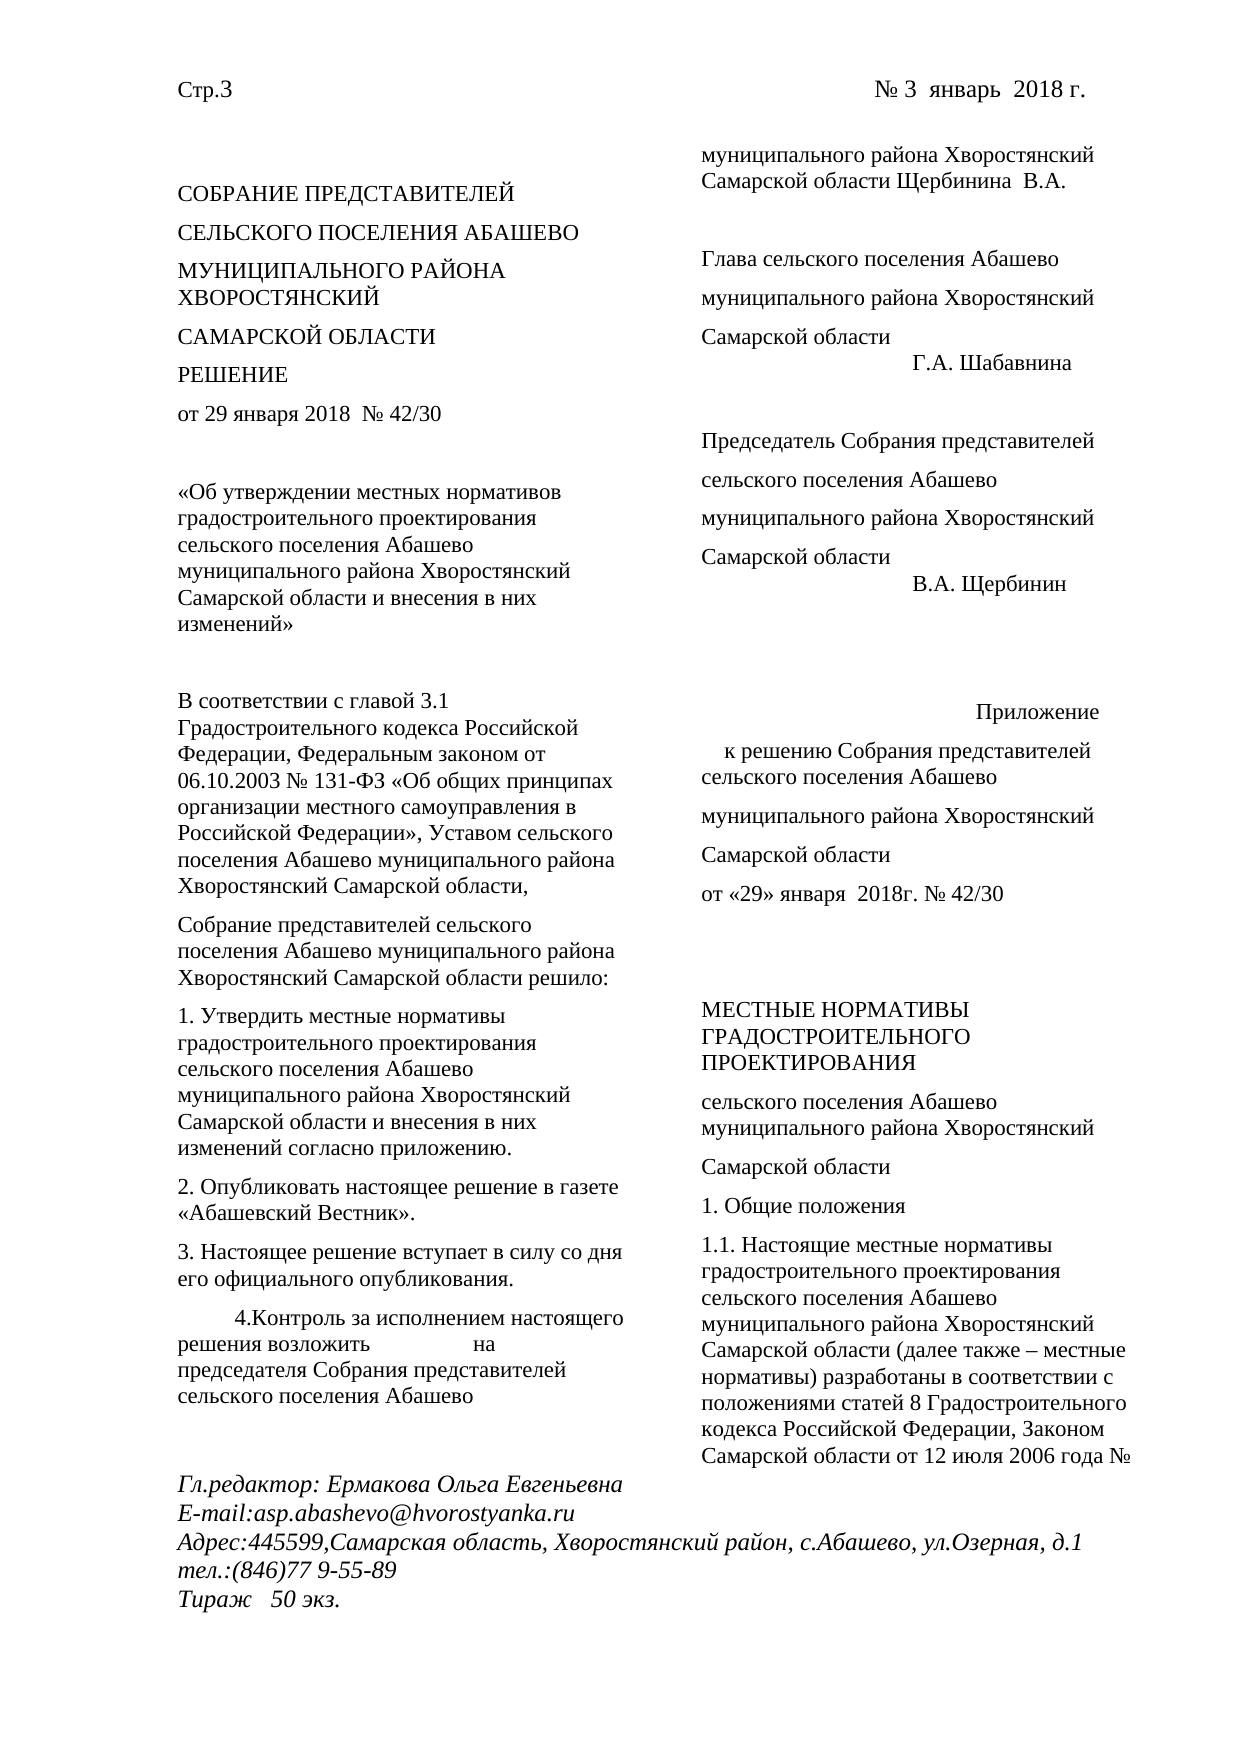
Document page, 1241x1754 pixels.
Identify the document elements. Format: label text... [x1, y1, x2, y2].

text РЕШЕНИЕ [177, 362, 627, 388]
text МЕСТНЫЕ НОРМАТИВЫ ГРАДОСТРОИТЕЛЬНОГО ПРОЕКТИРОВАНИЯ [701, 997, 1152, 1076]
text Собрание представителей сельского поселения Абашево муниципального района Хворостянский Самарской области решило: [177, 911, 627, 990]
text СОБРАНИЕ ПРЕДСТАВИТЕЛЕЙ [177, 180, 627, 206]
text 3. Настоящее решение вступает в силу со дня его официального опубликования. [177, 1238, 627, 1291]
text Приложение [701, 698, 1152, 724]
text Самарской области [701, 841, 1152, 867]
text 4.Контроль за исполнением настоящего решения возложить на председателя Собрания представителей сельского поселения Абашево [177, 1303, 627, 1409]
text от 29 января 2018 № 42/30 [177, 400, 627, 427]
text Глава сельского поселения Абашево [701, 245, 1152, 271]
text к решению Собрания представителей сельского поселения Абашево [701, 737, 1152, 790]
text муниципального района Хворостянский [701, 802, 1152, 829]
text Председатель Собрания представителей [701, 427, 1152, 453]
text Самарской области [701, 1153, 1152, 1180]
text МУНИЦИПАЛЬНОГО РАЙОНА ХВОРОСТЯНСКИЙ [177, 257, 627, 310]
text 1. Утвердить местные нормативы градостроительного проектирования сельского поселения Абашево муниципального района Хворостянский Самарской области и внесения в них изменений согласно приложению. [177, 1002, 627, 1161]
text муниципального района Хворостянский [701, 504, 1152, 531]
text 2. Опубликовать настоящее решение в газете «Абашевский Вестник». [177, 1173, 627, 1226]
text сельского поселения Абашево [701, 466, 1152, 492]
text «Об утверждении местных нормативов градостроительного проектирования сельского поселения Абашево муниципального района Хворостянский Самарской области и внесения в них изменений» [177, 478, 627, 636]
text сельского поселения Абашево муниципального района Хворостянский [701, 1088, 1152, 1141]
text СЕЛЬСКОГО ПОСЕЛЕНИЯ АБАШЕВО [177, 219, 627, 245]
text САМАРСКОЙ ОБЛАСТИ [177, 323, 627, 349]
text муниципального района Хворостянский [701, 284, 1152, 310]
text 1. Общие положения [701, 1192, 1152, 1218]
text Самарской области В.А. Щербинин [701, 543, 1152, 596]
text от «29» января 2018г. № 42/30 [701, 880, 1152, 906]
text В соответствии с главой 3.1 Градостроительного кодекса Российской Федерации, Федеральным законом от 06.10.2003 № 131-ФЗ «Об общих принципах организации местного самоуправления в Российской Федерации», Уставом сельского поселения Абашево муниципального района Хворостянский Самарской области, [177, 688, 627, 898]
text муниципального района Хворостянский Самарской области Щербинина В.А. [701, 141, 1152, 194]
text Самарской области Г.А. Шабавнина [701, 323, 1152, 375]
